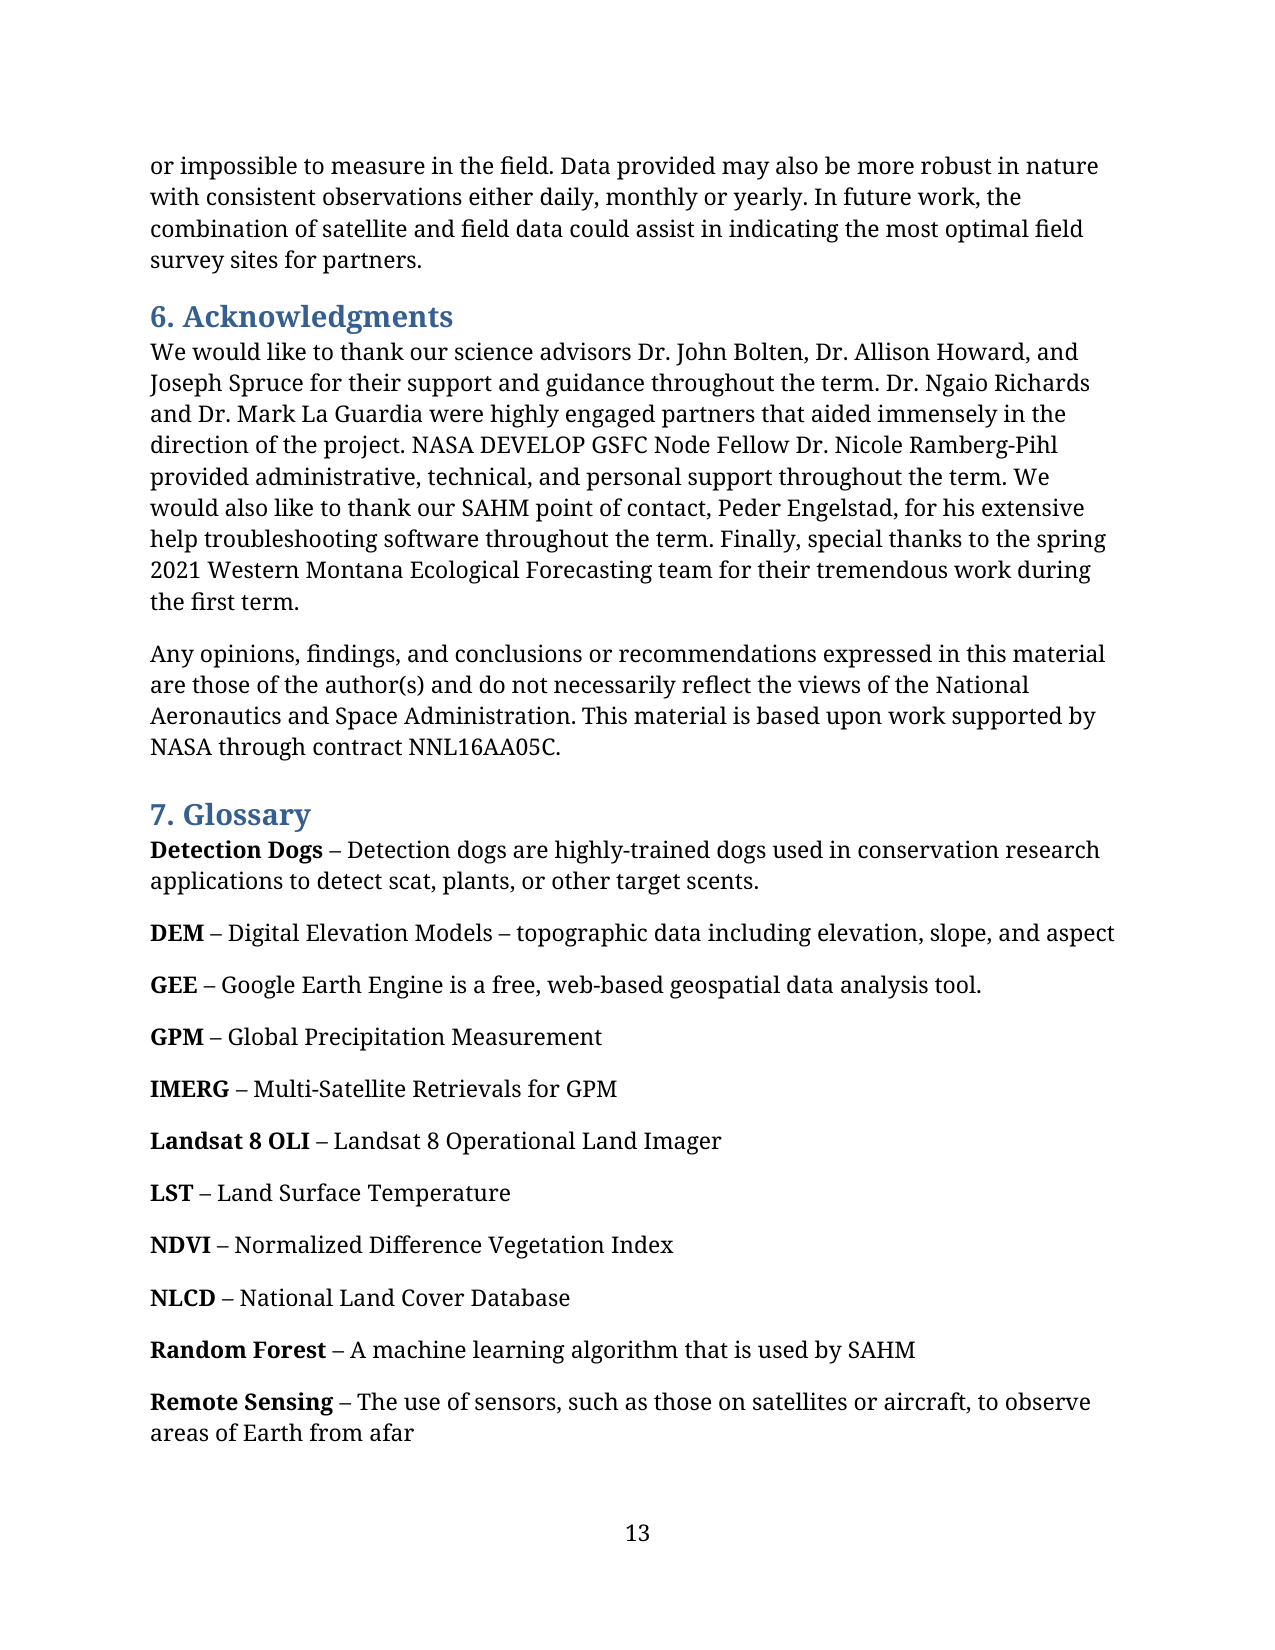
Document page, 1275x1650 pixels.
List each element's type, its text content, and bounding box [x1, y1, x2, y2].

subtitle 6. Acknowledgments [150, 296, 1125, 336]
text GEE – Google Earth Engine is a free, web-based geospatial data analysis tool. [150, 969, 1125, 1000]
text IMERG – Multi-Satellite Retrievals for GPM [150, 1073, 1125, 1104]
text DEM – Digital Elevation Models – topographic data including elevation, slope, and aspect [150, 917, 1125, 948]
text Random Forest – A machine learning algorithm that is used by SAHM [150, 1333, 1125, 1365]
text LST – Land Surface Temperature [150, 1177, 1125, 1208]
text Detection Dogs – Detection dogs are highly-trained dogs used in conservation research applications to detect scat, plants, or other target scents. [150, 833, 1125, 896]
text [150, 150, 1125, 275]
text Remote Sensing – The use of sensors, such as those on satellites or aircraft, to observe areas of Earth from afar [150, 1386, 1125, 1448]
subtitle 7. Glossary [150, 794, 1125, 833]
text NDVI – Normalized Difference Vegetation Index [150, 1229, 1125, 1261]
text Any opinions, findings, and conclusions or recommendations expressed in this material are those of the author(s) and do not necessarily reflect the views of the National Aeronautics and Space Administration. This material is based upon work supported by NASA through contract NNL16AA05C. [150, 638, 1125, 763]
text We would like to thank our science advisors Dr. John Bolten, Dr. Allison Howard, and Joseph Spruce for their support and guidance throughout the term. Dr. Ngaio Richards and Dr. Mark La Guardia were highly engaged partners that aided immensely in the direction of the project. NASA DEVELOP GSFC Node Fellow Dr. Nicole Ramberg-Pihl provided administrative, technical, and personal support throughout the term. We would also like to thank our SAHM point of contact, Peder Engelstad, for his extensive help troubleshooting software throughout the term. Finally, special thanks to the spring 2021 Western Montana Ecological Forecasting team for their tremendous work during the first term. [150, 336, 1125, 617]
text GPM – Global Precipitation Measurement [150, 1021, 1125, 1052]
text NLCD – National Land Cover Database [150, 1281, 1125, 1313]
text Landsat 8 OLI – Landsat 8 Operational Land Imager [150, 1125, 1125, 1156]
